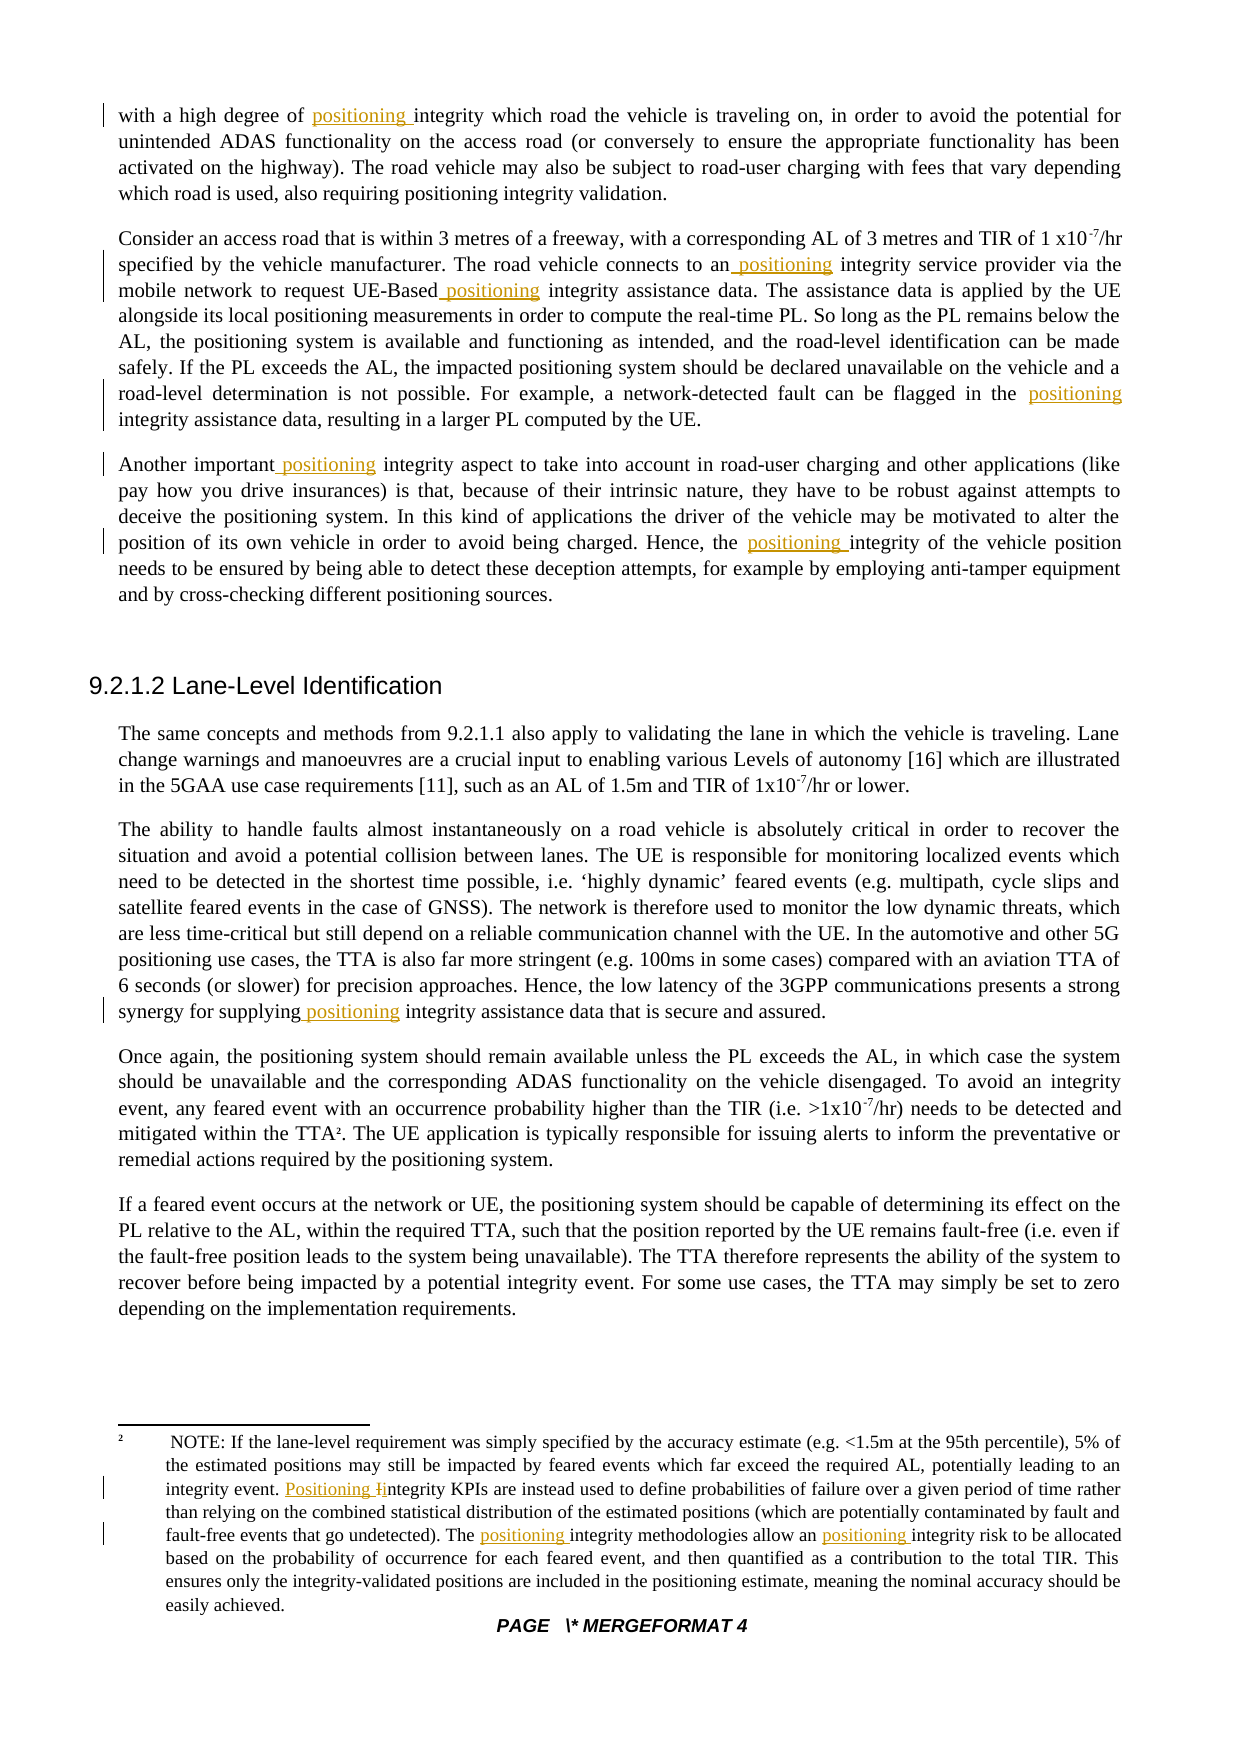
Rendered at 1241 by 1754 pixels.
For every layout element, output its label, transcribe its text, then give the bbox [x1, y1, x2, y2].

text The same concepts and methods from 9.2.1.1 also apply to validating the lane in which the vehicle is traveling. Lane change warnings and manoeuvres are a crucial input to enabling various Levels of autonomy [16] which are illustrated in the 5GAA use case requirements [11], such as an AL of 1.5m and TIR of 1x10-7/hr or lower. [118, 721, 1122, 797]
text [118, 103, 1122, 205]
text 9.2.1.2 Lane-Level Identification [88, 671, 1122, 700]
text Consider an access road that is within 3 metres of a freeway, with a corresponding AL of 3 metres and TIR of 1 x10-7/hr specified by the vehicle manufacturer. The road vehicle connects to an integrity service provider via the mobile network to request UE-Based integrity assistance data. The assistance data is applied by the UE alongside its local positioning measurements in order to compute the real-time PL. So long as the PL remains below the AL, the positioning system is available and functioning as intended, and the road-level identification can be made safely. If the PL exceeds the AL, the impacted positioning system should be declared unavailable on the vehicle and a road-level determination is not possible. For example, a network-detected fault can be flagged in the integrity assistance data, resulting in a larger PL computed by the UE. [118, 226, 1122, 431]
text If a feared event occurs at the network or UE, the positioning system should be capable of determining its effect on the PL relative to the AL, within the required TTA, such that the position reported by the UE remains fault-free (i.e. even if the fault-free position leads to the system being unavailable). The TTA therefore represents the ability of the system to recover before being impacted by a potential integrity event. For some use cases, the TTA may simply be set to zero depending on the implementation requirements. [118, 1192, 1122, 1320]
text Another important integrity aspect to take into account in road-user charging and other applications (like pay how you drive insurances) is that, because of their intrinsic nature, they have to be robust against attempts to deceive the positioning system. In this kind of applications the driver of the vehicle may be motivated to alter the position of its own vehicle in order to avoid being charged. Hence, the integrity of the vehicle position needs to be ensured by being able to detect these deception attempts, for example by employing anti-tamper equipment and by cross-checking different positioning sources. [118, 452, 1122, 606]
text The ability to handle faults almost instantaneously on a road vehicle is absolutely critical in order to recover the situation and avoid a potential collision between lanes. The UE is responsible for monitoring localized events which need to be detected in the shortest time possible, i.e. ‘highly dynamic’ feared events (e.g. multipath, cycle slips and satellite feared events in the case of GNSS). The network is therefore used to monitor the low dynamic threats, which are less time-critical but still depend on a reliable communication channel with the UE. In the automotive and other 5G positioning use cases, the TTA is also far more stringent (e.g. 100ms in some cases) compared with an aviation TTA of 6 seconds (or slower) for precision approaches. Hence, the low latency of the 3GPP communications presents a strong synergy for supplying integrity assistance data that is secure and assured. [118, 817, 1122, 1023]
text Once again, the positioning system should remain available unless the PL exceeds the AL, in which case the system should be unavailable and the corresponding ADAS functionality on the vehicle disengaged. To avoid an integrity event, any feared event with an occurrence probability higher than the TIR (i.e. >1x10-7/hr) needs to be detected and mitigated within the TTA. The UE application is typically responsible for issuing alerts to inform the preventative or remedial actions required by the positioning system. [118, 1043, 1122, 1171]
